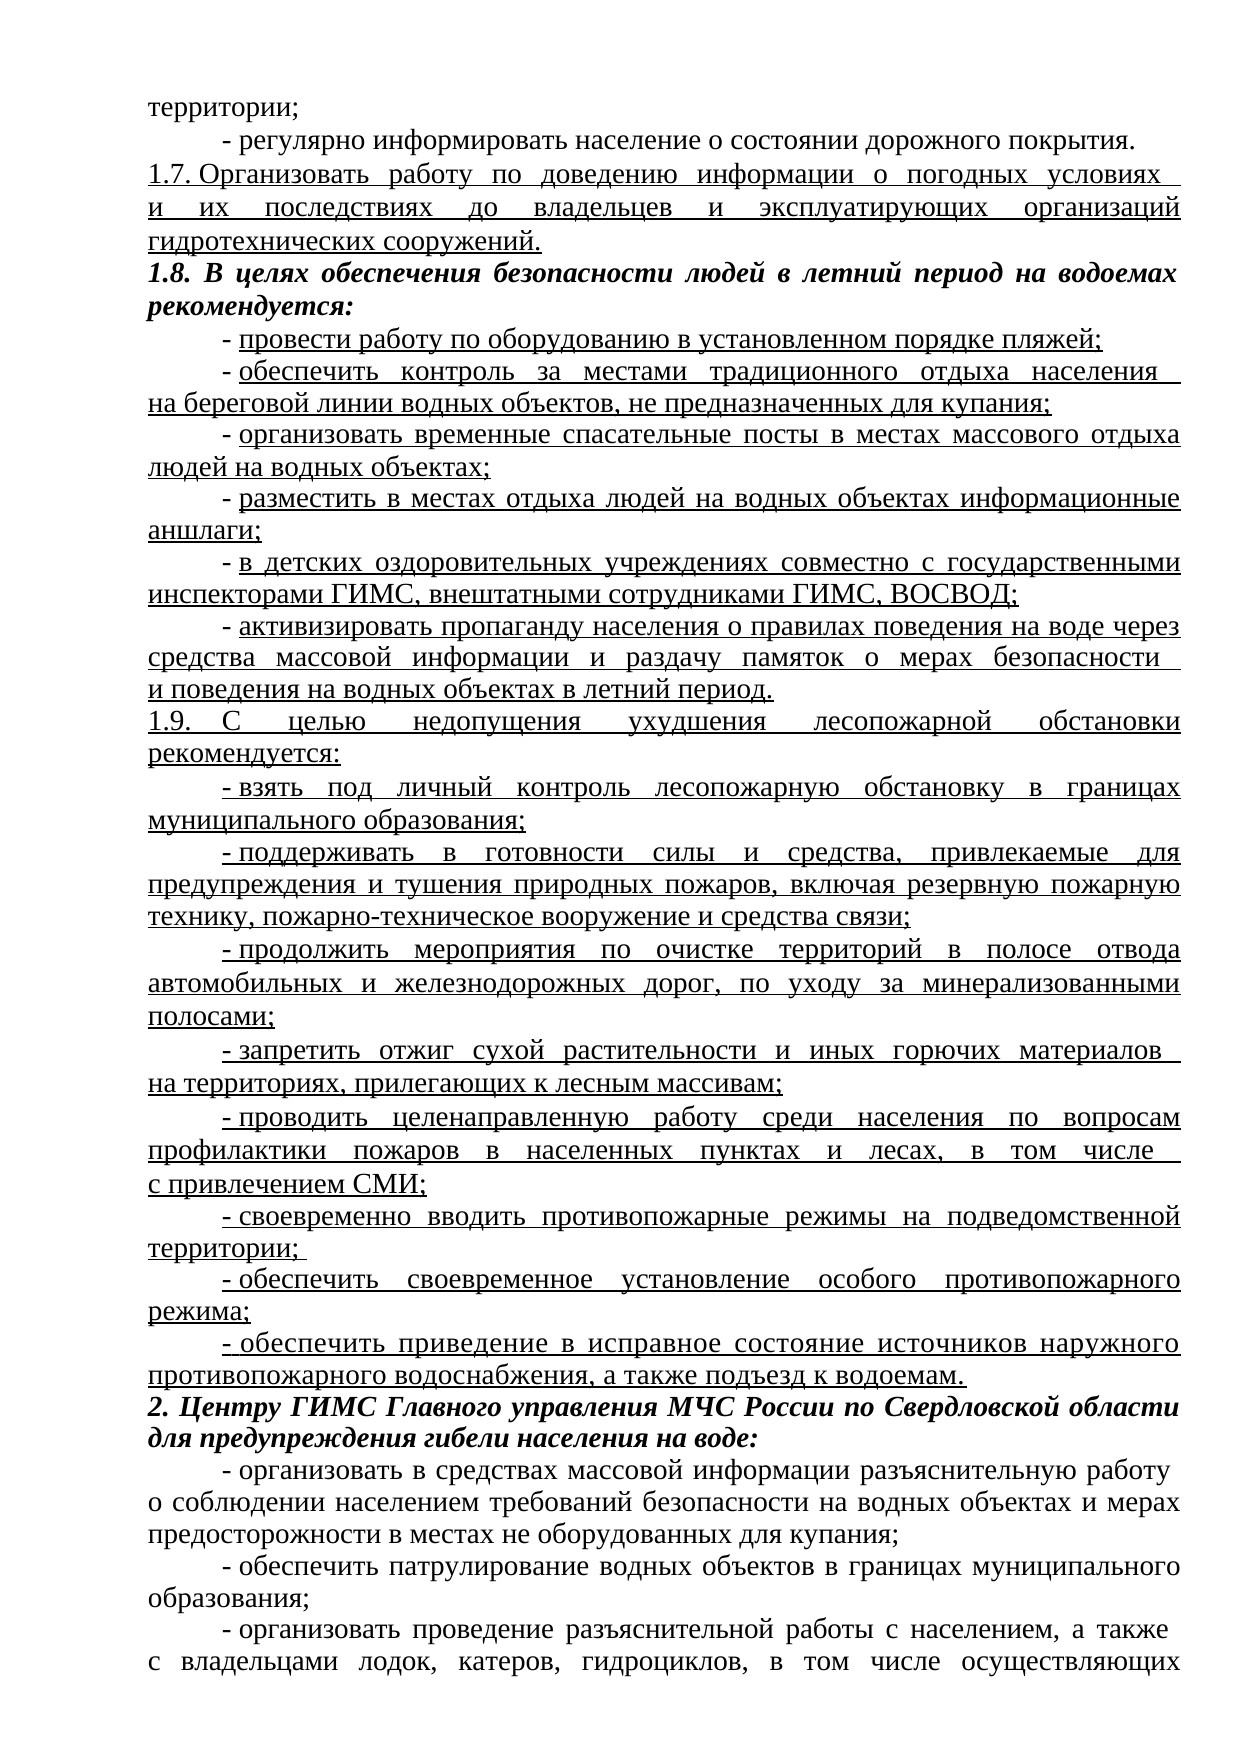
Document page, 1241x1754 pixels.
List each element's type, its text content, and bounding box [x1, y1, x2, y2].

text - обеспечить приведение в исправное состояние источников наружного противопожарного водоснабжения, а также подъезд к водоемам. [148, 1327, 1181, 1391]
text - организовать временные спасательные посты в местах массового отдыха людей на водных объектах; [148, 418, 1181, 482]
text - регулярно информировать население о состоянии дорожного покрытия. [148, 122, 1181, 156]
text 2. Центру ГИМС Главного управления МЧС России по Свердловской области для предупреждения гибели населения на воде: [148, 1391, 1181, 1454]
text 1.8. В целях обеспечения безопасности людей в летний период на водоемах рекомендуется: [148, 256, 1181, 322]
text - продолжить мероприятия по очистке территорий в полосе отвода автомобильных и железнодорожных дорог, по уходу за минерализованными полосами; [148, 931, 1181, 994]
text - обеспечить своевременное установление особого противопожарного режима; [148, 1263, 1181, 1327]
text 1.9. С целью недопущения ухудшения лесопожарной обстановки рекомендуется: [148, 734, 1181, 769]
text - проводить целенаправленную работу среди населения по вопросам профилактики пожаров в населенных пунктах и лесах, в том числе с привлечением СМИ; [148, 1099, 1181, 1161]
text 1.7. Организовать работу по доведению информации о погодных условиях и их последствиях до владельцев и эксплуатирующих организаций гидротехнических сооружений. [148, 186, 1181, 218]
text - активизировать пропаганду населения о правилах поведения на воде через средства массовой информации и раздачу памяток о мерах безопасности и поведения на водных объектах в летний период. [148, 670, 1181, 705]
text 1.9. С целью недопущения ухудшения лесопожарной обстановки рекомендуется: [148, 705, 1181, 732]
text - взять под личный контроль лесопожарную обстановку в границах муниципального образования; [148, 769, 1181, 836]
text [148, 89, 1181, 122]
text - разместить в местах отдыха людей на водных объектах информационные аншлаги; [148, 482, 1181, 546]
text - поддерживать в готовности силы и средства, привлекаемые для предупреждения и тушения природных пожаров, включая резервную пожарную технику, пожарно-техническое вооружение и средства связи; [148, 836, 1181, 895]
text - провести работу по оборудованию в установленном порядке пляжей; [148, 322, 1181, 355]
text - организовать в средствах массовой информации разъяснительную работу о соблюдении населением требований безопасности на водных объектах и мерах предосторожности в местах не оборудованных для купания; [148, 1454, 1181, 1550]
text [148, 1613, 1181, 1677]
text - активизировать пропаганду населения о правилах поведения на воде через средства массовой информации и раздачу памяток о мерах безопасности и поведения на водных объектах в летний период. [148, 609, 1181, 669]
text 1.7. Организовать работу по доведению информации о погодных условиях и их последствиях до владельцев и эксплуатирующих организаций гидротехнических сооружений. [148, 220, 1181, 256]
text - обеспечить контроль за местами традиционного отдыха населения на береговой линии водных объектов, не предназначенных для купания; [148, 355, 1181, 418]
text - своевременно вводить противопожарные режимы на подведомственной территории; [148, 1199, 1181, 1263]
text 1.7. Организовать работу по доведению информации о погодных условиях и их последствиях до владельцев и эксплуатирующих организаций гидротехнических сооружений. [148, 156, 1181, 185]
text - обеспечить патрулирование водных объектов в границах муниципального образования; [148, 1550, 1181, 1613]
text - в детских оздоровительных учреждениях совместно с государственными инспекторами ГИМС, внештатными сотрудниками ГИМС, ВОСВОД; [148, 546, 1181, 609]
text - запретить отжиг сухой растительности и иных горючих материалов на территориях, прилегающих к лесным массивам; [148, 1032, 1181, 1099]
text - продолжить мероприятия по очистке территорий в полосе отвода автомобильных и железнодорожных дорог, по уходу за минерализованными полосами; [148, 995, 1181, 1032]
text - поддерживать в готовности силы и средства, привлекаемые для предупреждения и тушения природных пожаров, включая резервную пожарную технику, пожарно-техническое вооружение и средства связи; [148, 896, 1181, 931]
text - проводить целенаправленную работу среди населения по вопросам профилактики пожаров в населенных пунктах и лесах, в том числе с привлечением СМИ; [148, 1163, 1181, 1199]
